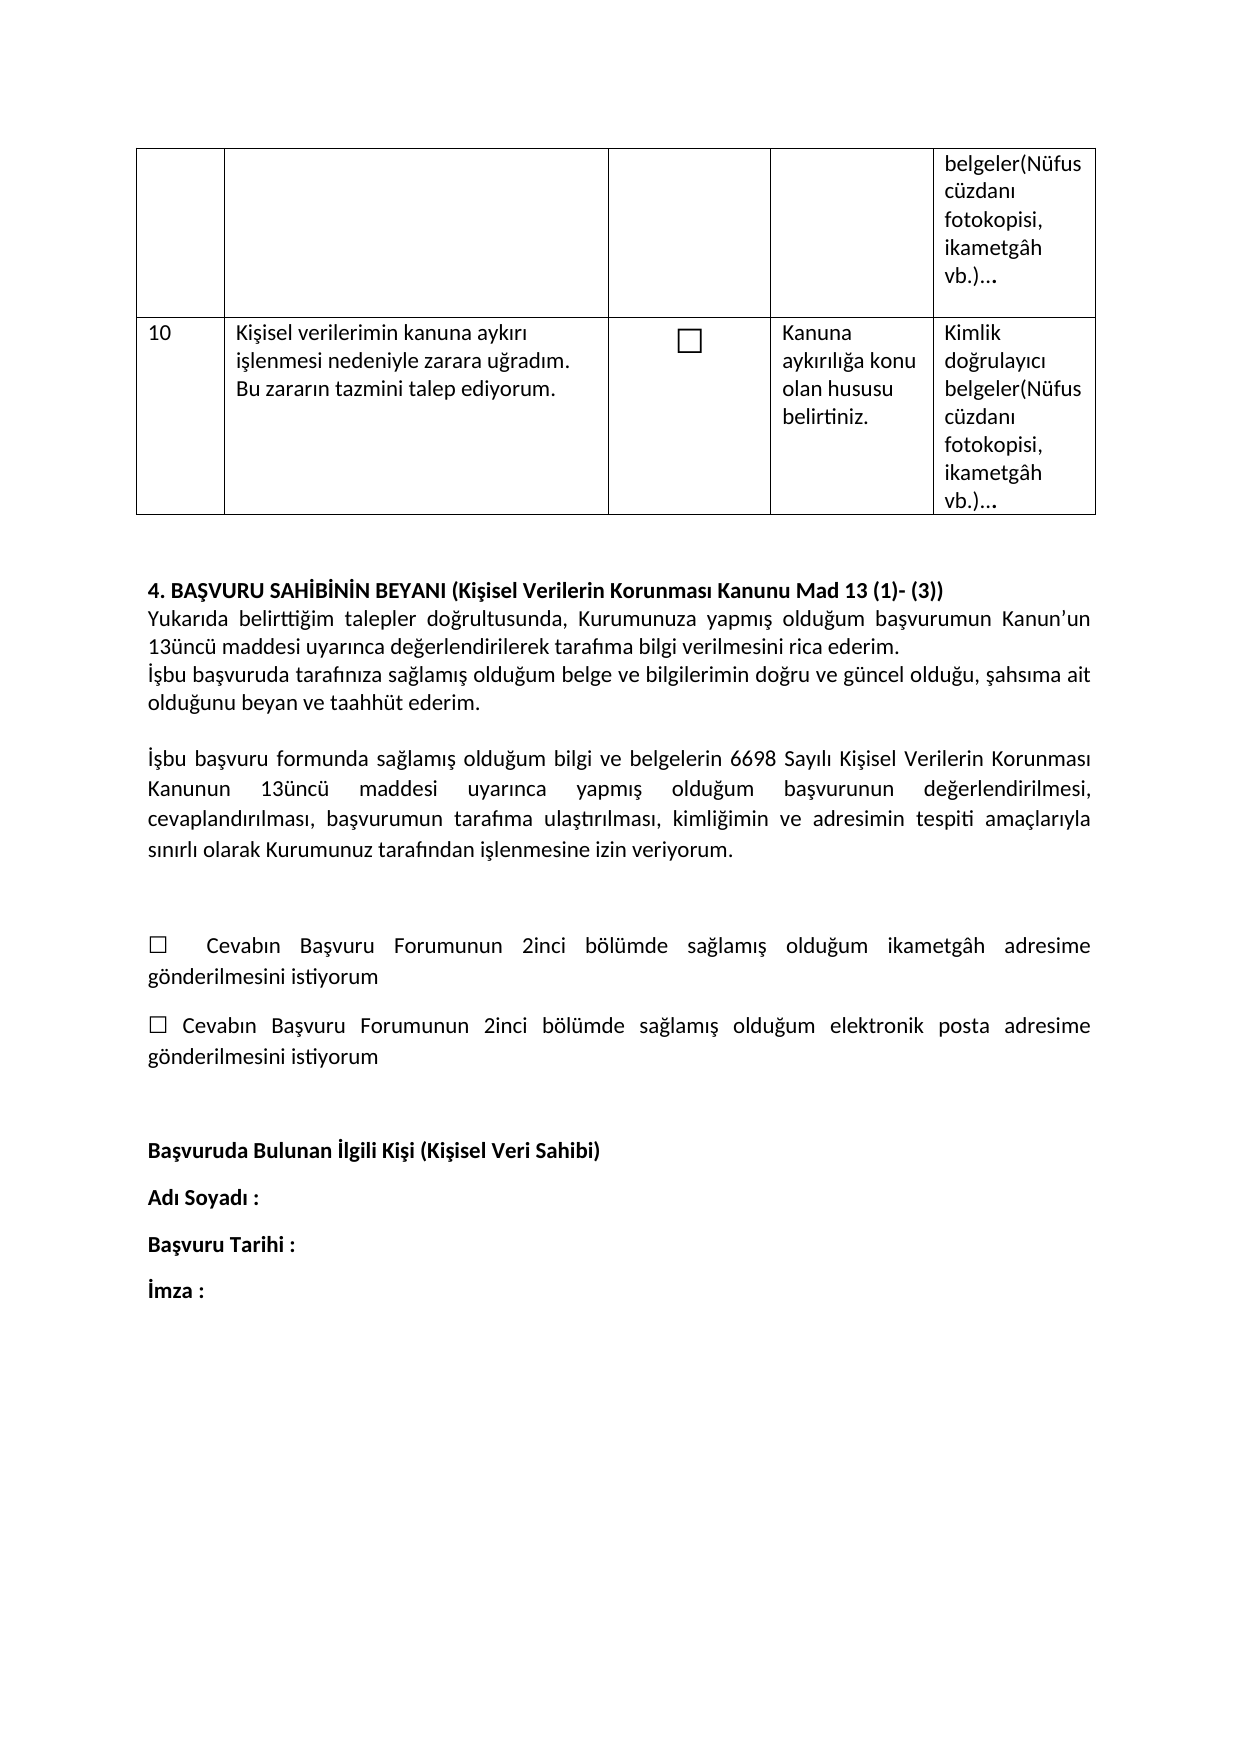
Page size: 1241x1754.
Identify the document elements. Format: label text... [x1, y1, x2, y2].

text Başvuru Tarihi : [148, 1230, 1093, 1258]
text Yukarıda belirttiğim talepler doğrultusunda, Kurumunuza yapmış olduğum başvurumun Kanun’un 13üncü maddesi uyarınca değerlendirilerek tarafıma bilgi verilmesini rica ederim. [148, 604, 1093, 660]
table_cell 10 [137, 318, 224, 514]
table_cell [771, 149, 933, 317]
text Cevabın Başvuru Forumunun 2inci bölümde sağlamış olduğum elektronik posta adresime gönderilmesini istiyorum [148, 1009, 1093, 1070]
text 4. BAŞVURU SAHİBİNİN BEYANI (Kişisel Verilerin Korunması Kanunu Mad 13 (1)- (3)) [148, 576, 1093, 604]
text İmza : [148, 1277, 1093, 1305]
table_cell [934, 149, 1095, 317]
text Başvuruda Bulunan İlgili Kişi (Kişisel Veri Sahibi) [148, 1136, 1093, 1164]
table_cell Kişisel verilerimin kanuna aykırı işlenmesi nedeniyle zarara uğradım. Bu zararın tazmini talep ediyorum. [225, 318, 608, 514]
table_cell Kimlik doğrulayıcı belgeler(Nüfus cüzdanı fotokopisi, ikametgâh vb.)... [934, 318, 1095, 514]
text Cevabın Başvuru Forumunun 2inci bölümde sağlamış olduğum ikametgâh adresime gönderilmesini istiyorum [148, 928, 1093, 990]
text İşbu başvuru formunda sağlamış olduğum bilgi ve belgelerin 6698 Sayılı Kişisel Verilerin Korunması Kanunun 13üncü maddesi uyarınca yapmış olduğum başvurunun değerlendirilmesi, cevaplandırılması, başvurumun tarafıma ulaştırılması, kimliğimin ve adresimin tespiti amaçlarıyla sınırlı olarak Kurumunuz tarafından işlenmesine izin veriyorum. [148, 744, 1093, 863]
table_cell Kanuna aykırılığa konu olan hususu belirtiniz. [771, 318, 933, 514]
table_cell 9 [137, 149, 224, 317]
text İşbu başvuruda tarafınıza sağlamış olduğum belge ve bilgilerimin doğru ve güncel olduğu, şahsıma ait olduğunu beyan ve taahhüt ederim. [148, 660, 1093, 716]
text Adı Soyadı : [148, 1183, 1093, 1211]
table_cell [225, 149, 608, 317]
